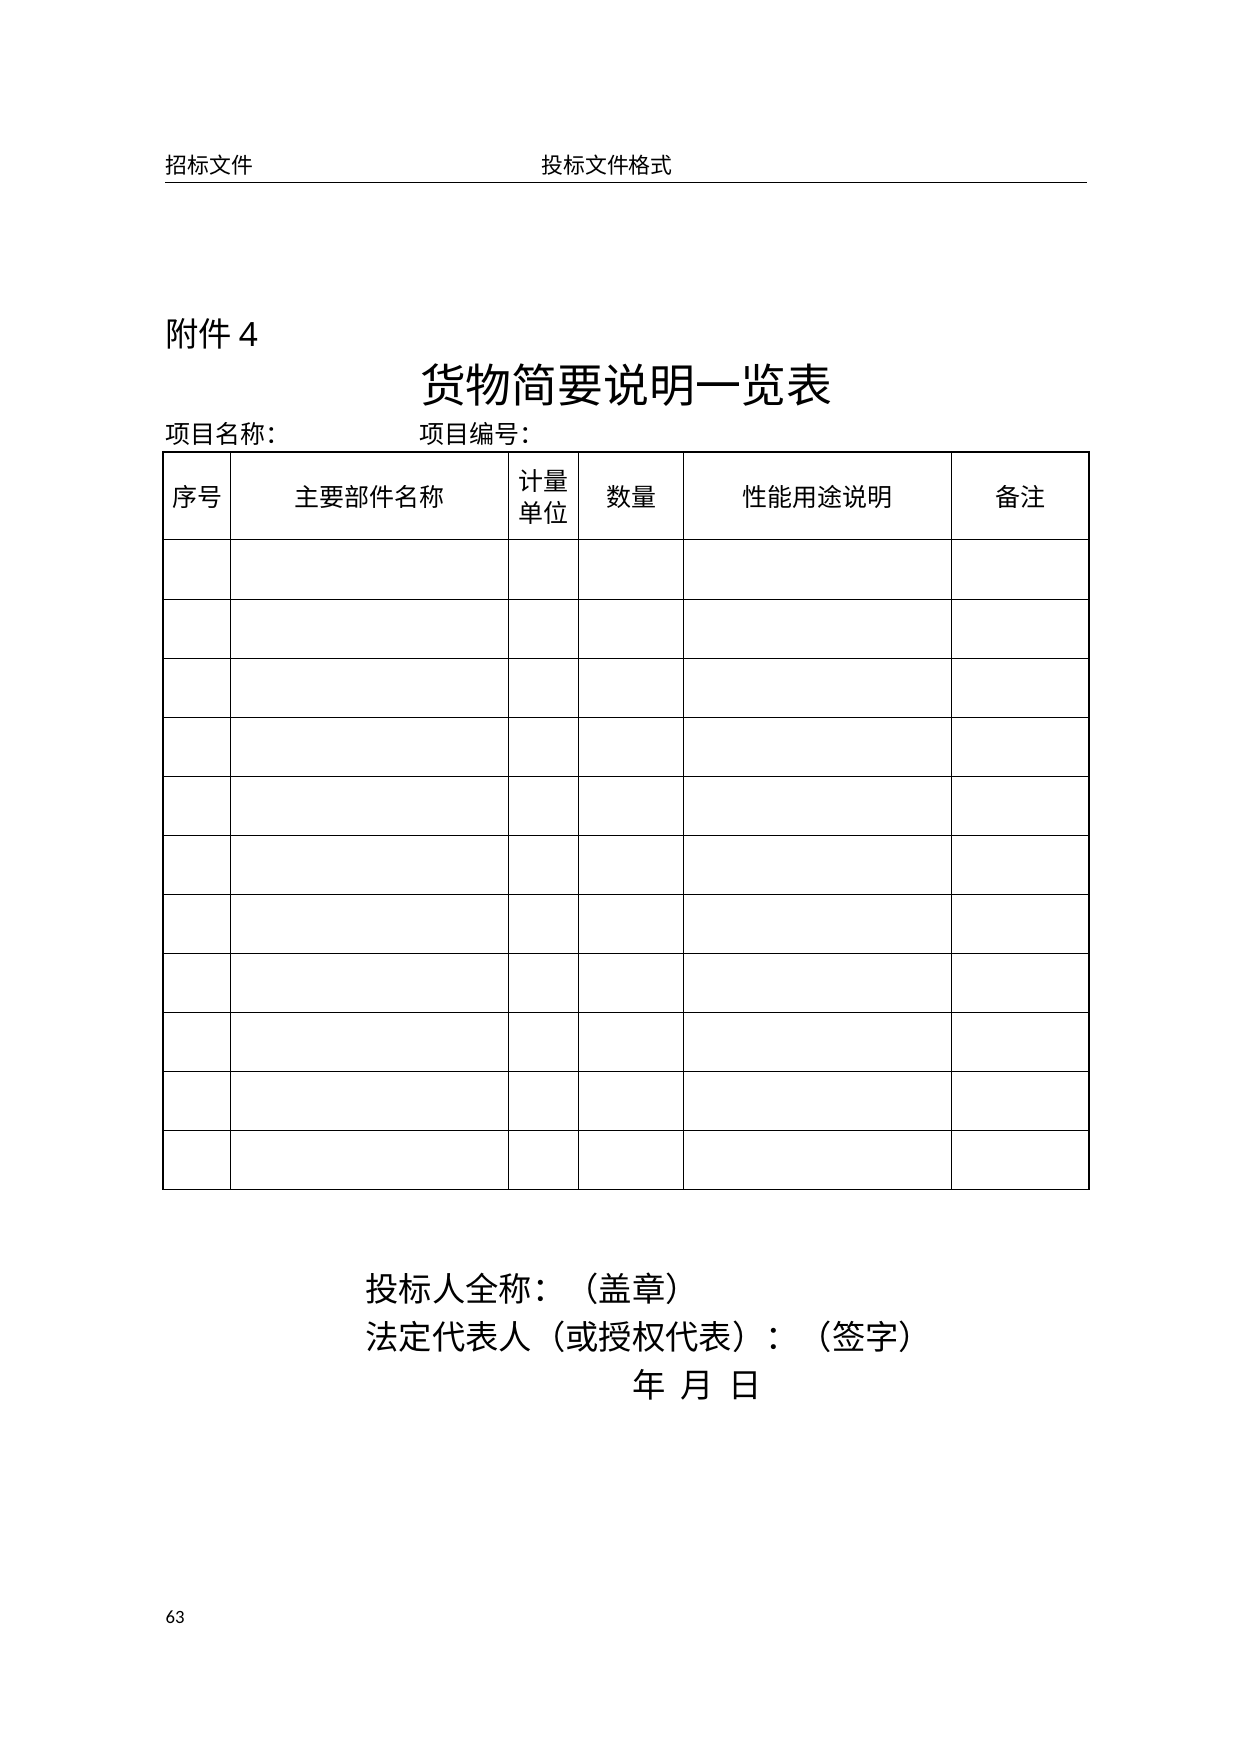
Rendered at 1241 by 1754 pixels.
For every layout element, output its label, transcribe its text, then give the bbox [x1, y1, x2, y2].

table_header 性能用途说明 [684, 453, 951, 539]
table_cell [509, 659, 578, 717]
table_cell [231, 1131, 508, 1189]
table_cell [579, 1013, 683, 1071]
table_cell [509, 836, 578, 894]
text 项目名称： 项目编号： [165, 414, 1087, 451]
table_cell [684, 659, 951, 717]
table_cell [579, 1072, 683, 1130]
table_cell [952, 600, 1088, 657]
table_cell [579, 659, 683, 717]
table_header 主要部件名称 [231, 453, 508, 539]
text 法定代表人（或授权代表）：（签字） [165, 1311, 1087, 1359]
table_cell [231, 540, 508, 598]
table_cell [684, 1072, 951, 1130]
table_cell [164, 836, 230, 894]
table_cell [231, 836, 508, 894]
table_cell [509, 1072, 578, 1130]
table_cell [509, 954, 578, 1012]
table_cell [684, 954, 951, 1012]
table_cell [164, 954, 230, 1012]
table_cell [164, 718, 230, 776]
table_cell [684, 718, 951, 776]
table_header 计量 单位 [509, 453, 578, 539]
table_cell [952, 954, 1088, 1012]
table_cell [509, 600, 578, 657]
table_cell [684, 777, 951, 835]
table_cell [164, 1013, 230, 1071]
table_cell [509, 1013, 578, 1071]
table_cell [231, 1072, 508, 1130]
table_cell [164, 895, 230, 953]
table_header 序号 [164, 453, 230, 539]
table_cell [952, 540, 1088, 598]
table_cell [579, 895, 683, 953]
table_cell [231, 895, 508, 953]
table_cell [684, 1013, 951, 1071]
table_cell [952, 1013, 1088, 1071]
table_cell [684, 540, 951, 598]
table_cell [164, 600, 230, 657]
table_cell [231, 659, 508, 717]
table_cell [164, 659, 230, 717]
table_cell [684, 600, 951, 657]
table_cell [231, 718, 508, 776]
table_header 备注 [952, 453, 1088, 539]
table_cell [952, 1072, 1088, 1130]
text 货物简要说明一览表 [165, 356, 1087, 414]
table_cell [509, 540, 578, 598]
table_cell [952, 777, 1088, 835]
table_cell [579, 954, 683, 1012]
table_cell [952, 895, 1088, 953]
table_cell [164, 1131, 230, 1189]
table_cell [164, 540, 230, 598]
table_cell [952, 718, 1088, 776]
table_cell [952, 1131, 1088, 1189]
text 投标人全称：（盖章） [165, 1263, 1087, 1311]
text 年 月 日 [165, 1359, 1087, 1407]
table_cell [509, 895, 578, 953]
table_cell [579, 718, 683, 776]
table_cell [164, 777, 230, 835]
table_cell [579, 1131, 683, 1189]
table_cell [164, 1072, 230, 1130]
table_cell [684, 895, 951, 953]
table_cell [684, 1131, 951, 1189]
table_cell [684, 836, 951, 894]
text 附件4 [165, 308, 1087, 356]
table_cell [231, 1013, 508, 1071]
table_cell [509, 718, 578, 776]
table_cell [579, 600, 683, 657]
table_cell [231, 600, 508, 657]
table_cell [231, 954, 508, 1012]
table_header 数量 [579, 453, 683, 539]
table_cell [509, 1131, 578, 1189]
table_cell [509, 777, 578, 835]
table_cell [952, 836, 1088, 894]
table_cell [579, 777, 683, 835]
table_cell [579, 540, 683, 598]
table_cell [231, 777, 508, 835]
table_cell [952, 659, 1088, 717]
table_cell [579, 836, 683, 894]
